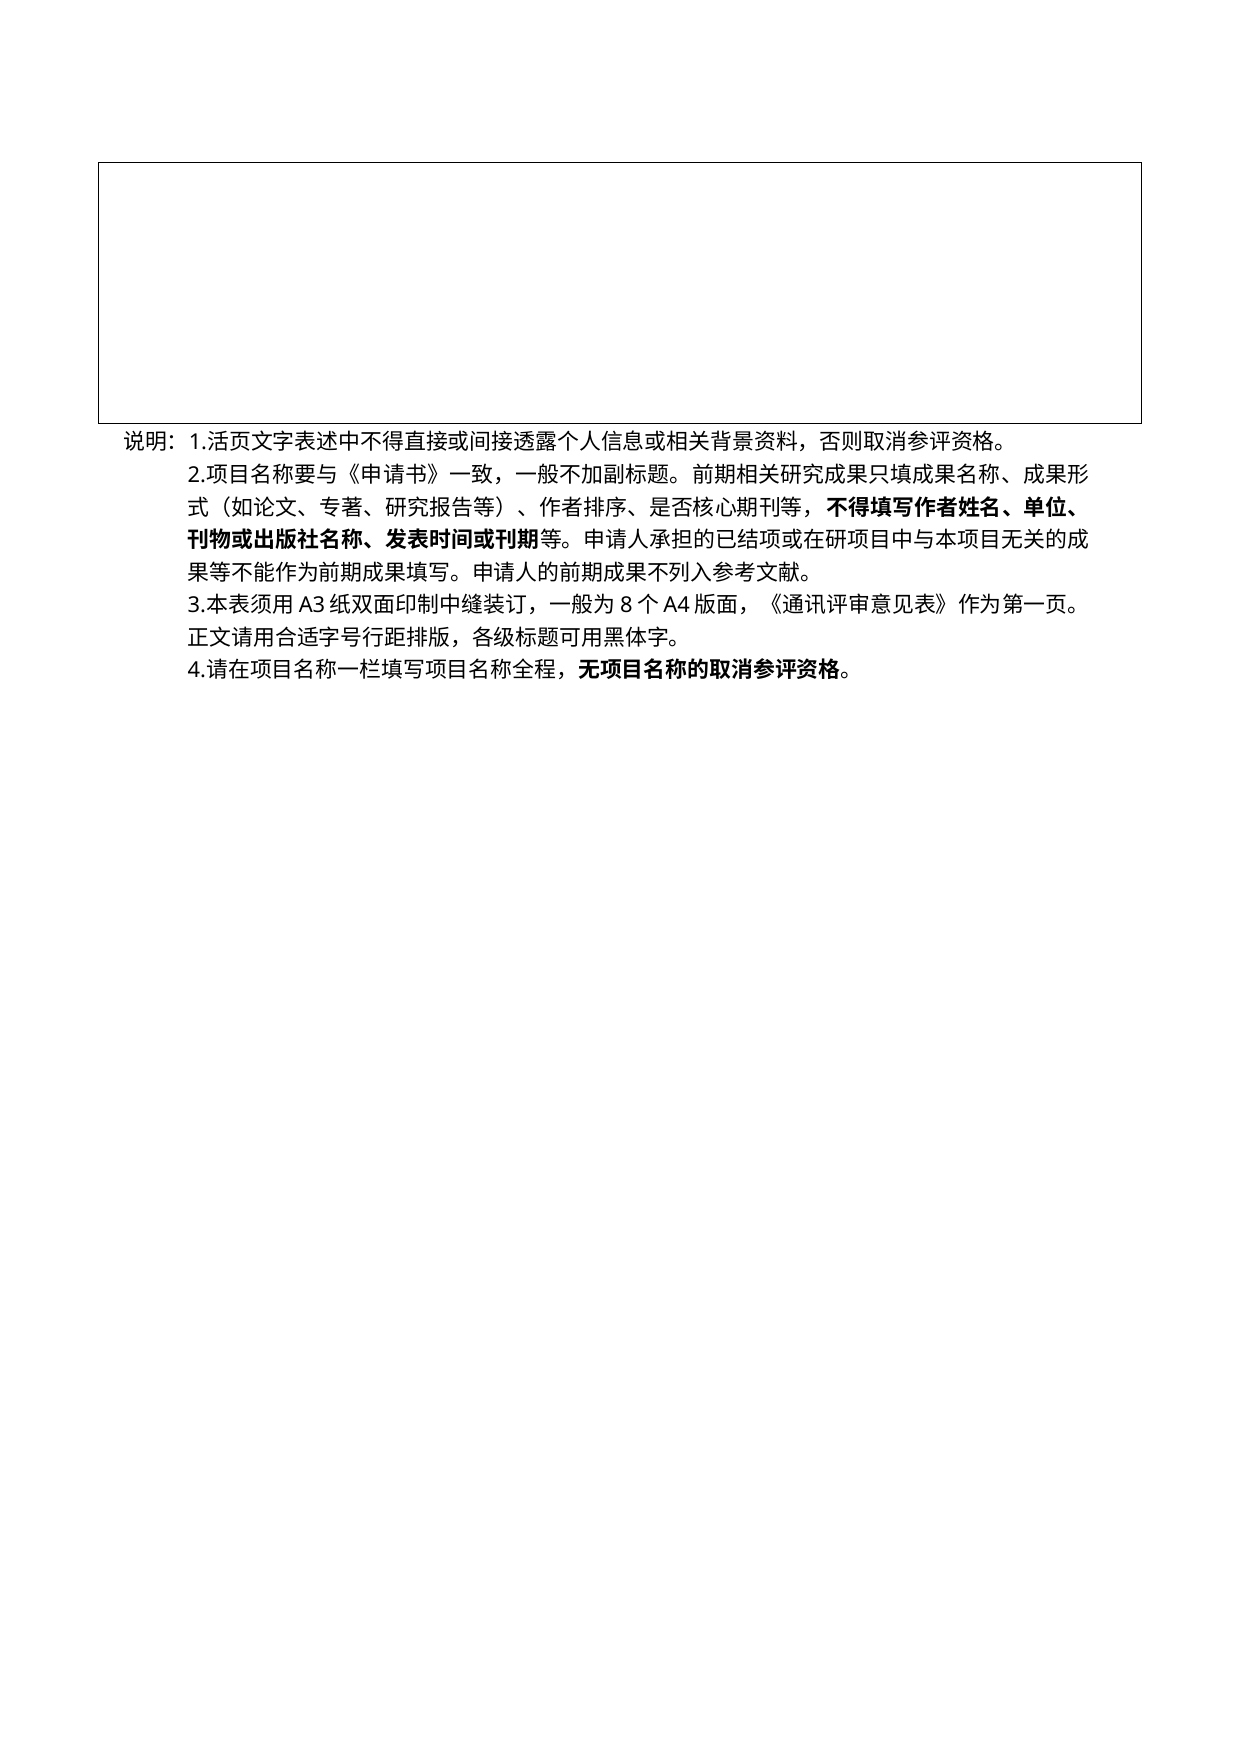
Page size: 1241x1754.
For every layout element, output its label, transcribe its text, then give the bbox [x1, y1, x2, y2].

text 4.请在项目名称一栏填写项目名称全程，无项目名称的取消参评资格。 [187, 652, 1053, 684]
text 说明：1.活页文字表述中不得直接或间接透露个人信息或相关背景资料，否则取消参评资格。 [113, 424, 1090, 457]
text 3.本表须用A3纸双面印制中缝装订，一般为8个A4版面，《通讯评审意见表》作为第一页。正文请用合适字号行距排版，各级标题可用黑体字。 [187, 587, 1090, 652]
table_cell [99, 163, 1141, 423]
text 2.项目名称要与《申请书》一致，一般不加副标题。前期相关研究成果只填成果名称、成果形式（如论文、专著、研究报告等）、作者排序、是否核心期刊等，不得填写作者姓名、单位、刊物或出版社名称、发表时间或刊期等。申请人承担的已结项或在研项目中与本项目无关的成果等不能作为前期成果填写。申请人的前期成果不列入参考文献。 [187, 457, 1090, 587]
